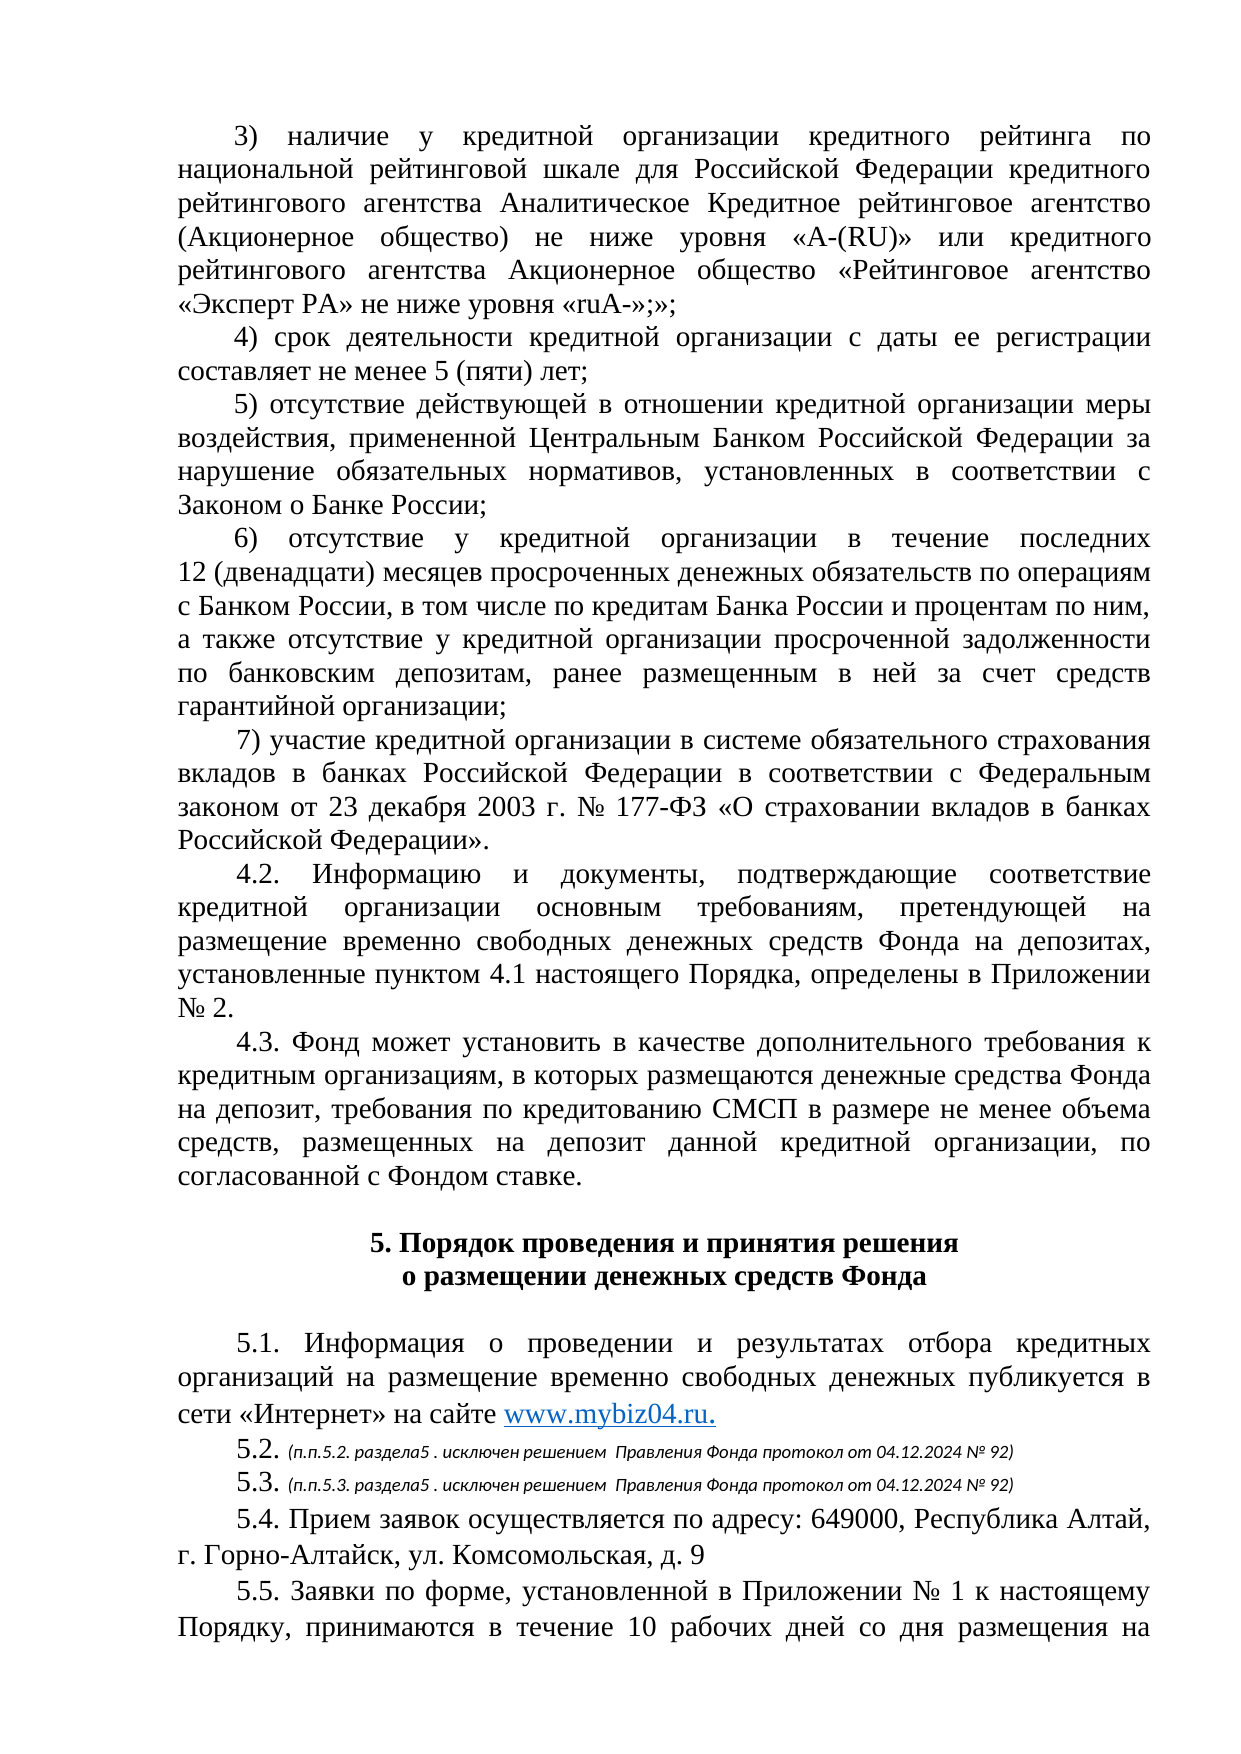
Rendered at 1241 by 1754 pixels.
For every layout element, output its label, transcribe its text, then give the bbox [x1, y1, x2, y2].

text 5) отсутствие действующей в отношении кредитной организации меры воздействия, примененной Центральным Банком Российской Федерации за нарушение обязательных нормативов, установленных в соответствии с Законом о Банке России; [177, 386, 1152, 521]
text 4.2. Информацию и документы, подтверждающие соответствие кредитной организации основным требованиям, претендующей на размещение временно свободных денежных средств Фонда на депозитах, установленные пунктом 4.1 настоящего Порядка, определены в Приложении № 2. [177, 856, 1152, 1024]
text 5.1. Информация о проведении и результатах отбора кредитных организаций на размещение временно свободных денежных публикуется в сети «Интернет» на сайте www.mybiz04.ru. [177, 1326, 1152, 1431]
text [177, 1573, 1152, 1643]
text 6) отсутствие у кредитной организации в течение последних 12 (двенадцати) месяцев просроченных денежных обязательств по операциям с Банком России, в том числе по кредитам Банка России и процентам по ним, а также отсутствие у кредитной организации просроченной задолженности по банковским депозитам, ранее размещенным в ней за счет средств гарантийной организации; [177, 521, 1152, 722]
text 7) участие кредитной организации в системе обязательного страхования вкладов в банках Российской Федерации в соответствии с Федеральным законом от 23 декабря 2003 г. № 177-ФЗ «О страховании вкладов в банках Российской Федерации». [177, 722, 1152, 856]
text 3) наличие у кредитной организации кредитного рейтинга по национальной рейтинговой шкале для Российской Федерации кредитного рейтингового агентства Аналитическое Кредитное рейтинговое агентство (Акционерное общество) не ниже уровня «А-(RU)» или кредитного рейтингового агентства Акционерное общество «Рейтинговое агентство «Эксперт РА» не ниже уровня «ruA-»;»; [177, 118, 1152, 319]
text 5.3. (п.п.5.3. раздела5 . исключен решением Правления Фонда протокол от 04.12.2024 № 92) [177, 1464, 1152, 1498]
text 5. Порядок проведения и принятия решения [177, 1225, 1152, 1258]
text о размещении денежных средств Фонда [177, 1258, 1152, 1292]
text 5.4. Прием заявок осуществляется по адресу: 649000, Республика Алтай, г. Горно-Алтайск, ул. Комсомольская, д. 9 [177, 1501, 1152, 1570]
text 4.3. Фонд может установить в качестве дополнительного требования к кредитным организациям, в которых размещаются денежные средства Фонда на депозит, требования по кредитованию СМСП в размере не менее объема средств, размещенных на депозит данной кредитной организации, по согласованной с Фондом ставке. [177, 1024, 1152, 1191]
text 4) срок деятельности кредитной организации с даты ее регистрации составляет не менее 5 (пяти) лет; [177, 319, 1152, 386]
text 5.2. (п.п.5.2. раздела5 . исключен решением Правления Фонда протокол от 04.12.2024 № 92) [177, 1431, 1152, 1464]
